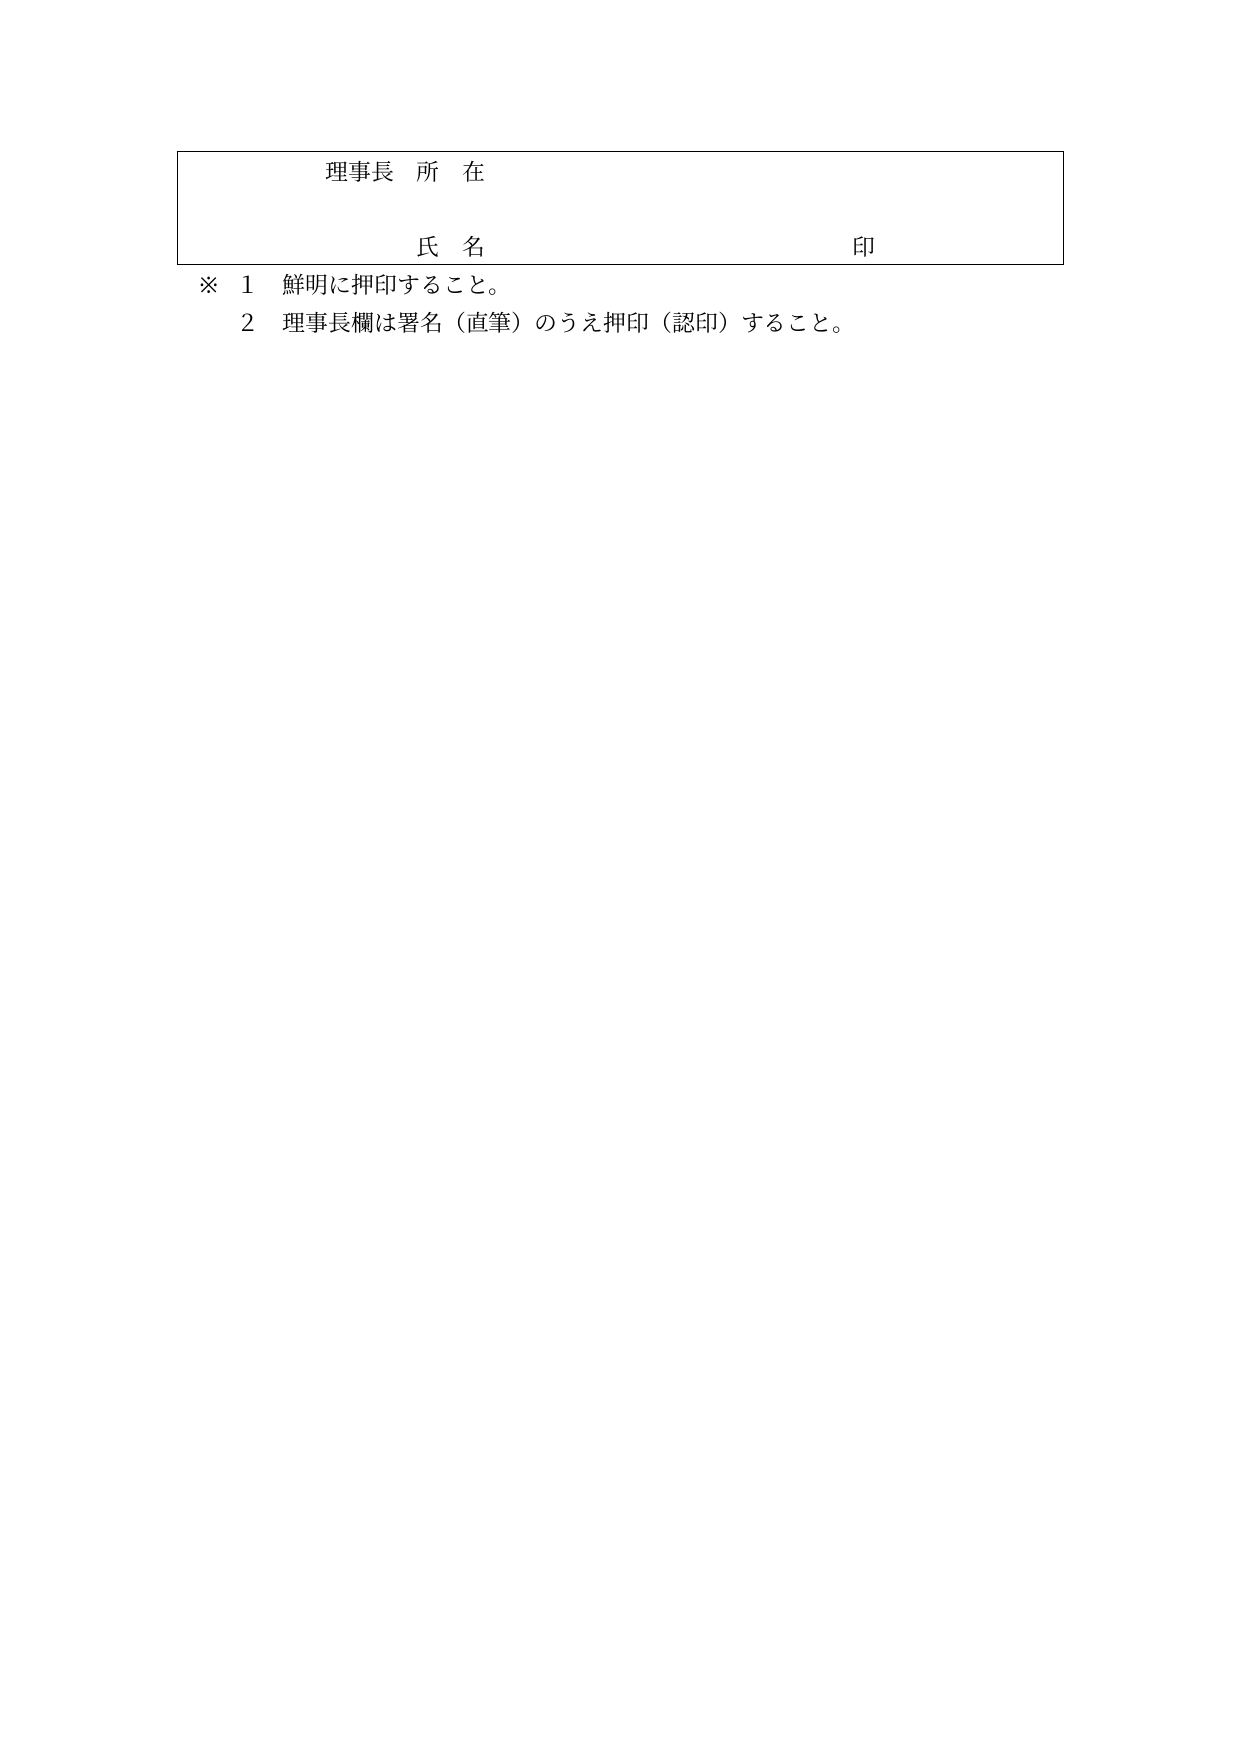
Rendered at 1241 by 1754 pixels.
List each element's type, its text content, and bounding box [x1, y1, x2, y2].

text ２ 理事長欄は署名（直筆）のうえ押印（認印）すること。 [237, 303, 1063, 340]
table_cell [178, 152, 1063, 264]
list １ 鮮明に押印すること。 [199, 265, 1063, 303]
